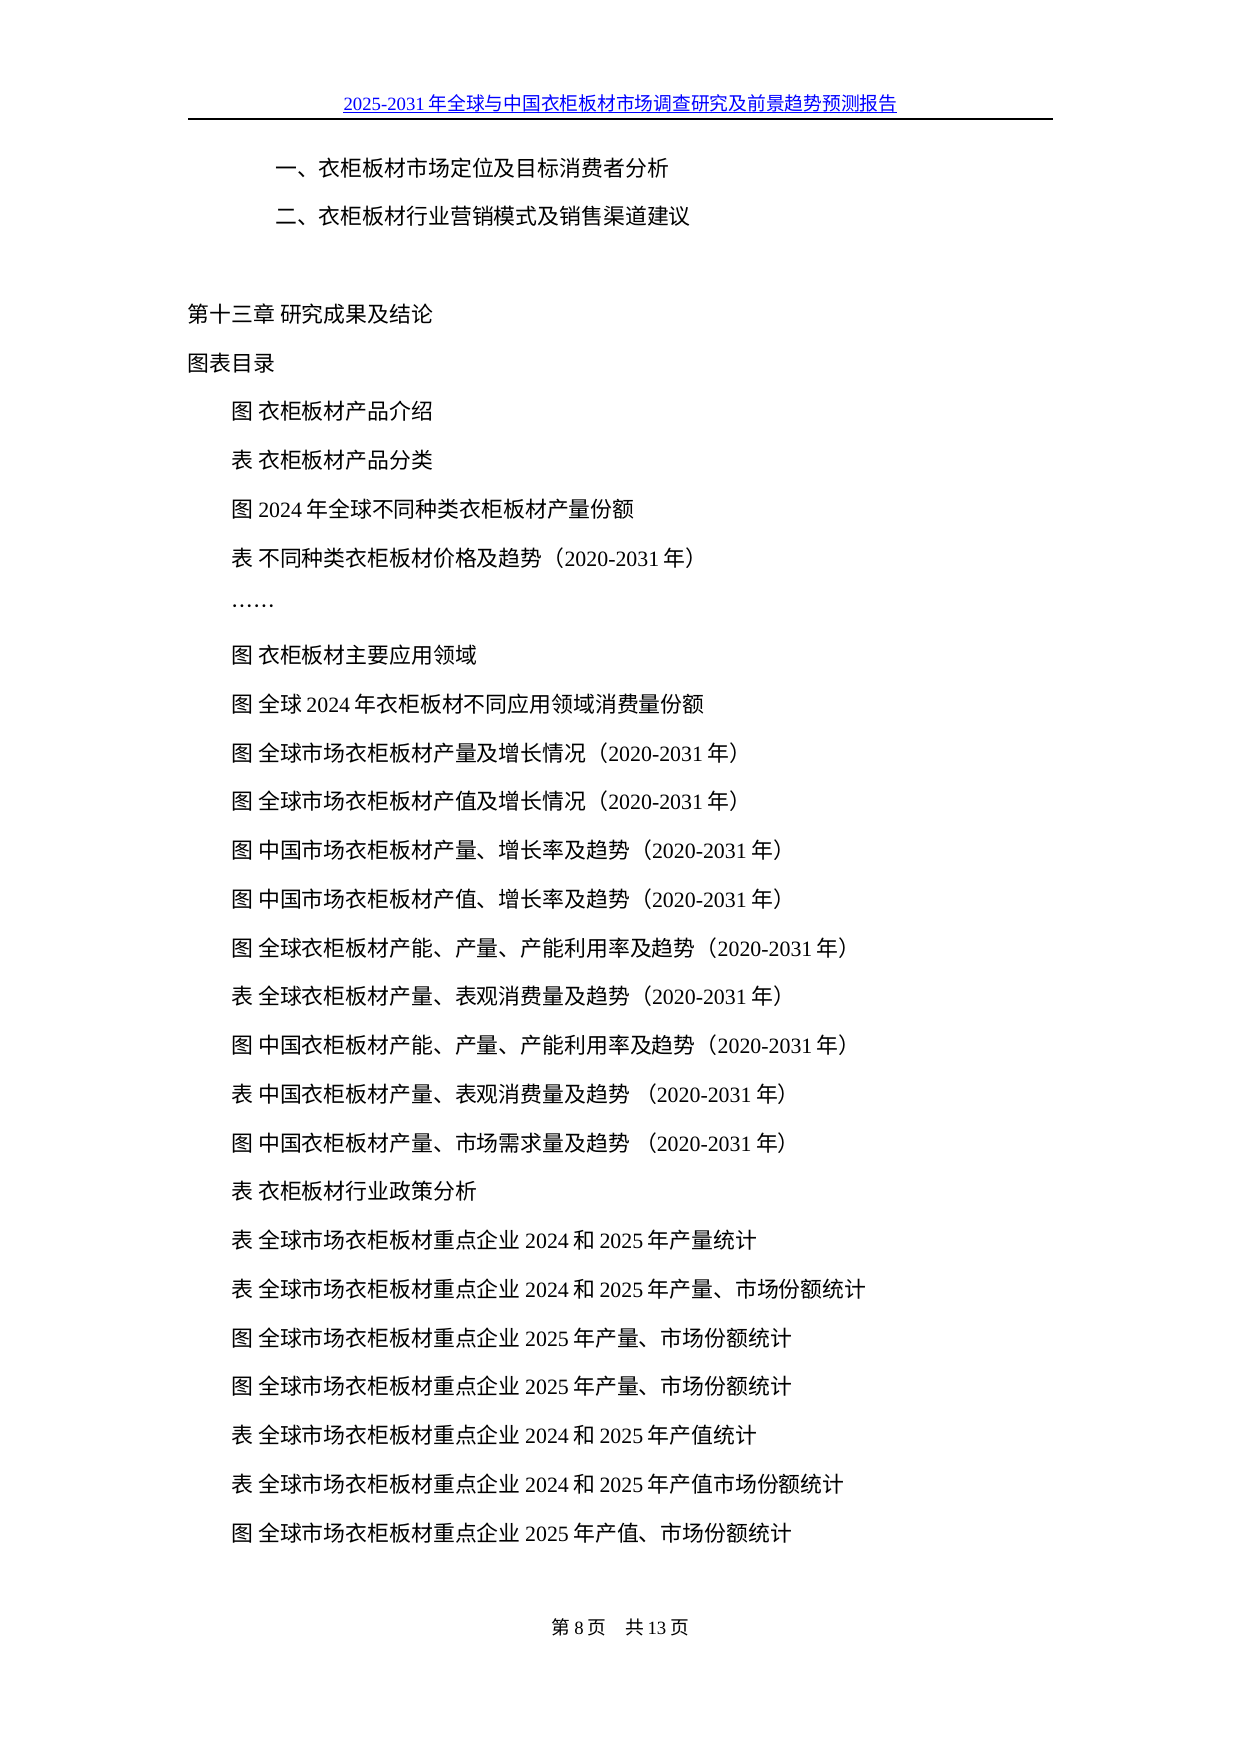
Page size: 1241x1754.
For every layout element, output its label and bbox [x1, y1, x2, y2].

text [187, 150, 1053, 1548]
